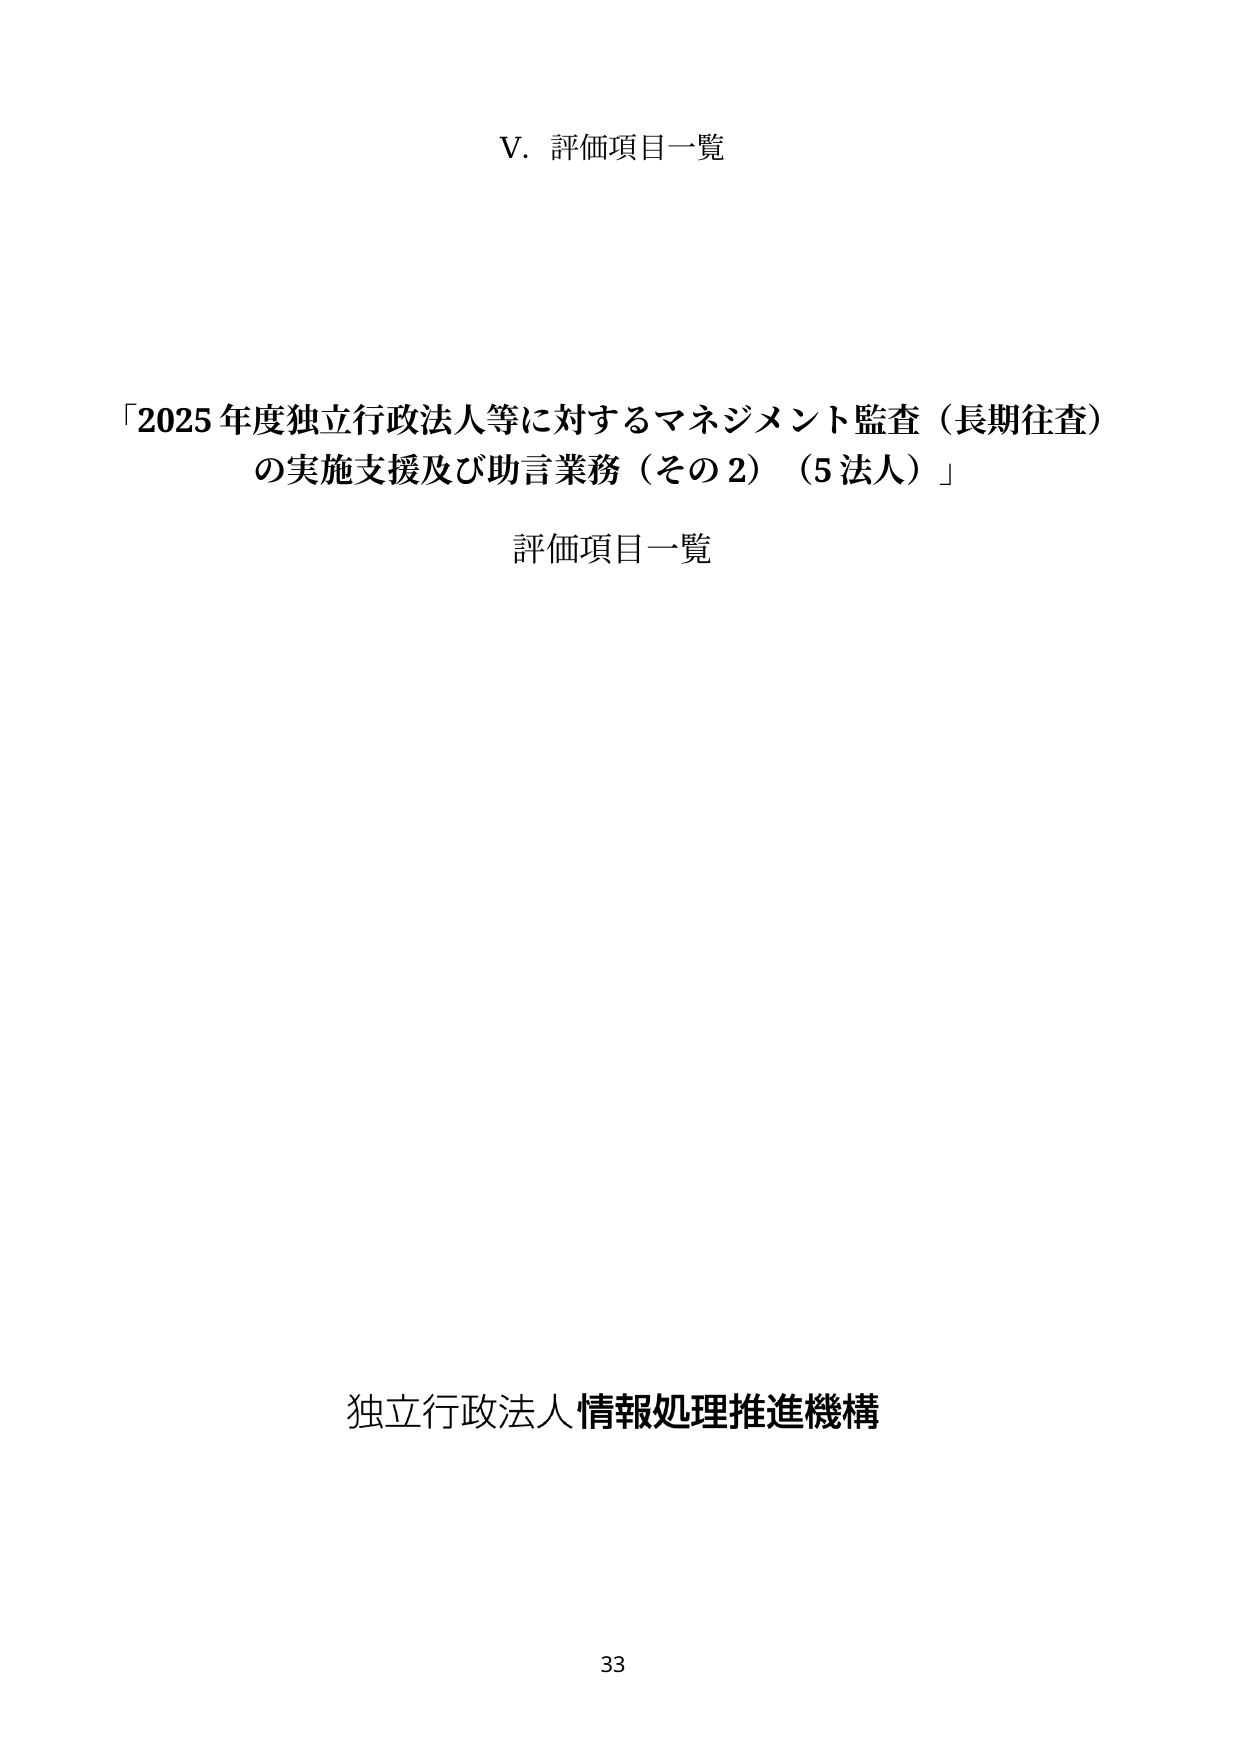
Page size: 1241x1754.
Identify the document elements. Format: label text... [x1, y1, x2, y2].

picture [346, 1393, 879, 1429]
text 「2025年度独立行政法人等に対するマネジメント監査（長期往査）の実施支援及び助言業務（その2）（5法人）」 [103, 392, 1122, 493]
text 評価項目一覧 [103, 521, 1122, 571]
text Ⅴ．評価項目一覧 [103, 118, 1122, 168]
